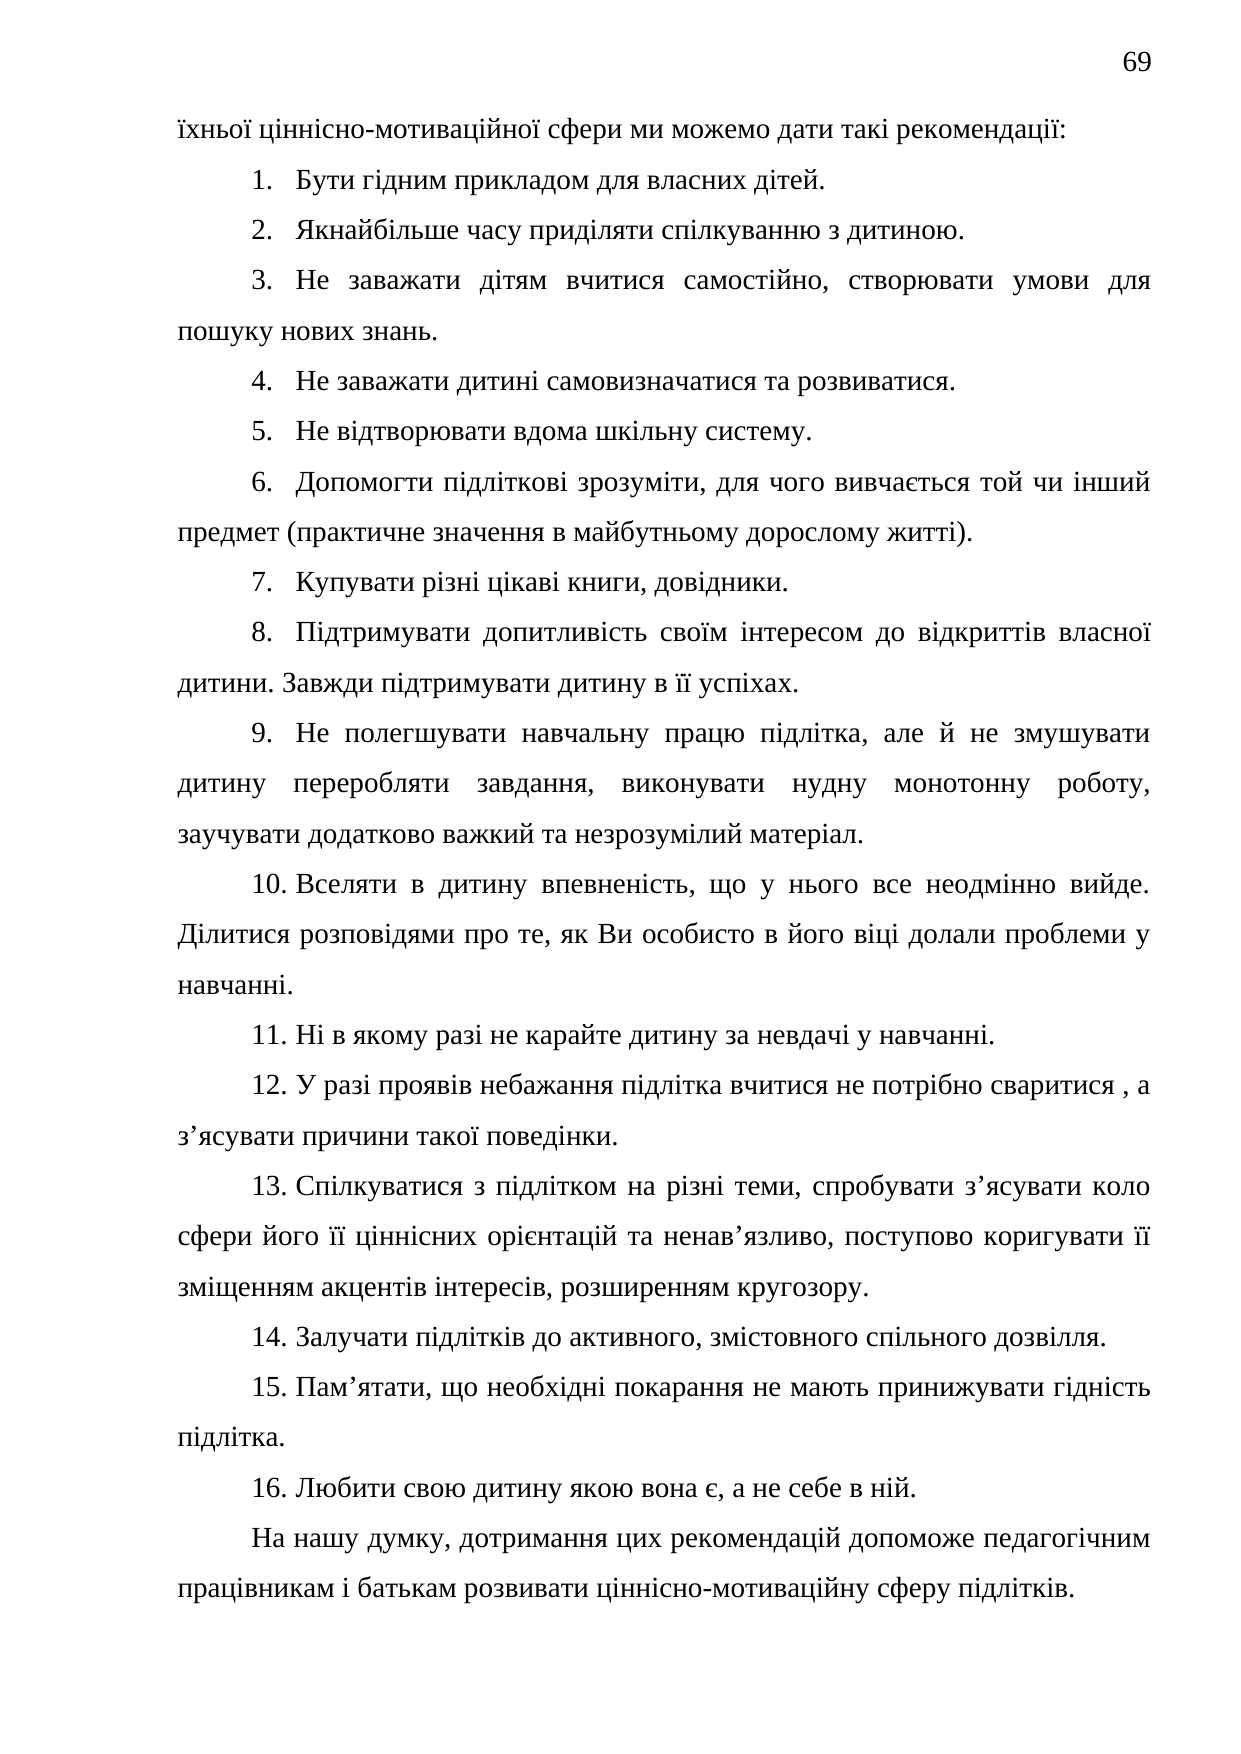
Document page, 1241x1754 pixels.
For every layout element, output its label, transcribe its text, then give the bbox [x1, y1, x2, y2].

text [177, 111, 1152, 145]
list Вселяти в дитину впевненість, що у нього все неодмінно вийде. Ділитися розповідями про те, як Ви особисто в його віці долали проблеми у навчанні. [177, 866, 1152, 1000]
list Підтримувати допитливість своїм інтересом до відкриттів власної дитини. Завжди підтримувати дитину в її успіхах. [177, 614, 1152, 698]
list Якнайбільше часу приділяти спілкуванню з дитиною. [177, 212, 1152, 246]
list Пам’ятати, що необхідні покарання не мають принижувати гідність підлітка. [177, 1369, 1152, 1453]
list Допомогти підліткові зрозуміти, для чого вивчається той чи інший предмет (практичне значення в майбутньому дорослому житті). [177, 464, 1152, 547]
list Купувати різні цікаві книги, довідники. [177, 564, 1152, 598]
list Не полегшувати навчальну працю підлітка, але й не змушувати дитину переробляти завдання, виконувати нудну монотонну роботу, заучувати додатково важкий та незрозумілий матеріал. [177, 715, 1152, 849]
list Не заважати дитині самовизначатися та розвиватися. [177, 363, 1152, 397]
list У разі проявів небажання підлітка вчитися не потрібно сваритися , а з’ясувати причини такої поведінки. [177, 1067, 1152, 1151]
list Ні в якому разі не карайте дитину за невдачі у навчанні. [177, 1017, 1152, 1051]
list Не заважати дітям вчитися самостійно, створювати умови для пошуку нових знань. [177, 262, 1152, 346]
list Любити свою дитину якою вона є, а не себе в ній. [177, 1470, 1152, 1503]
list Спілкуватися з підлітком на різні теми, спробувати з’ясувати коло сфери його її ціннісних орієнтацій та ненав’язливо, поступово коригувати її зміщенням акцентів інтересів, розширенням кругозору. [177, 1168, 1152, 1302]
list Залучати підлітків до активного, змістовного спільного дозвілля. [177, 1319, 1152, 1352]
list Не відтворювати вдома шкільну систему. [177, 413, 1152, 447]
list Бути гідним прикладом для власних дітей. [177, 162, 1152, 195]
text На нашу думку, дотримання цих рекомендацій допоможе педагогічним працівникам і батькам розвивати ціннісно-мотиваційну сферу підлітків. [177, 1520, 1152, 1604]
